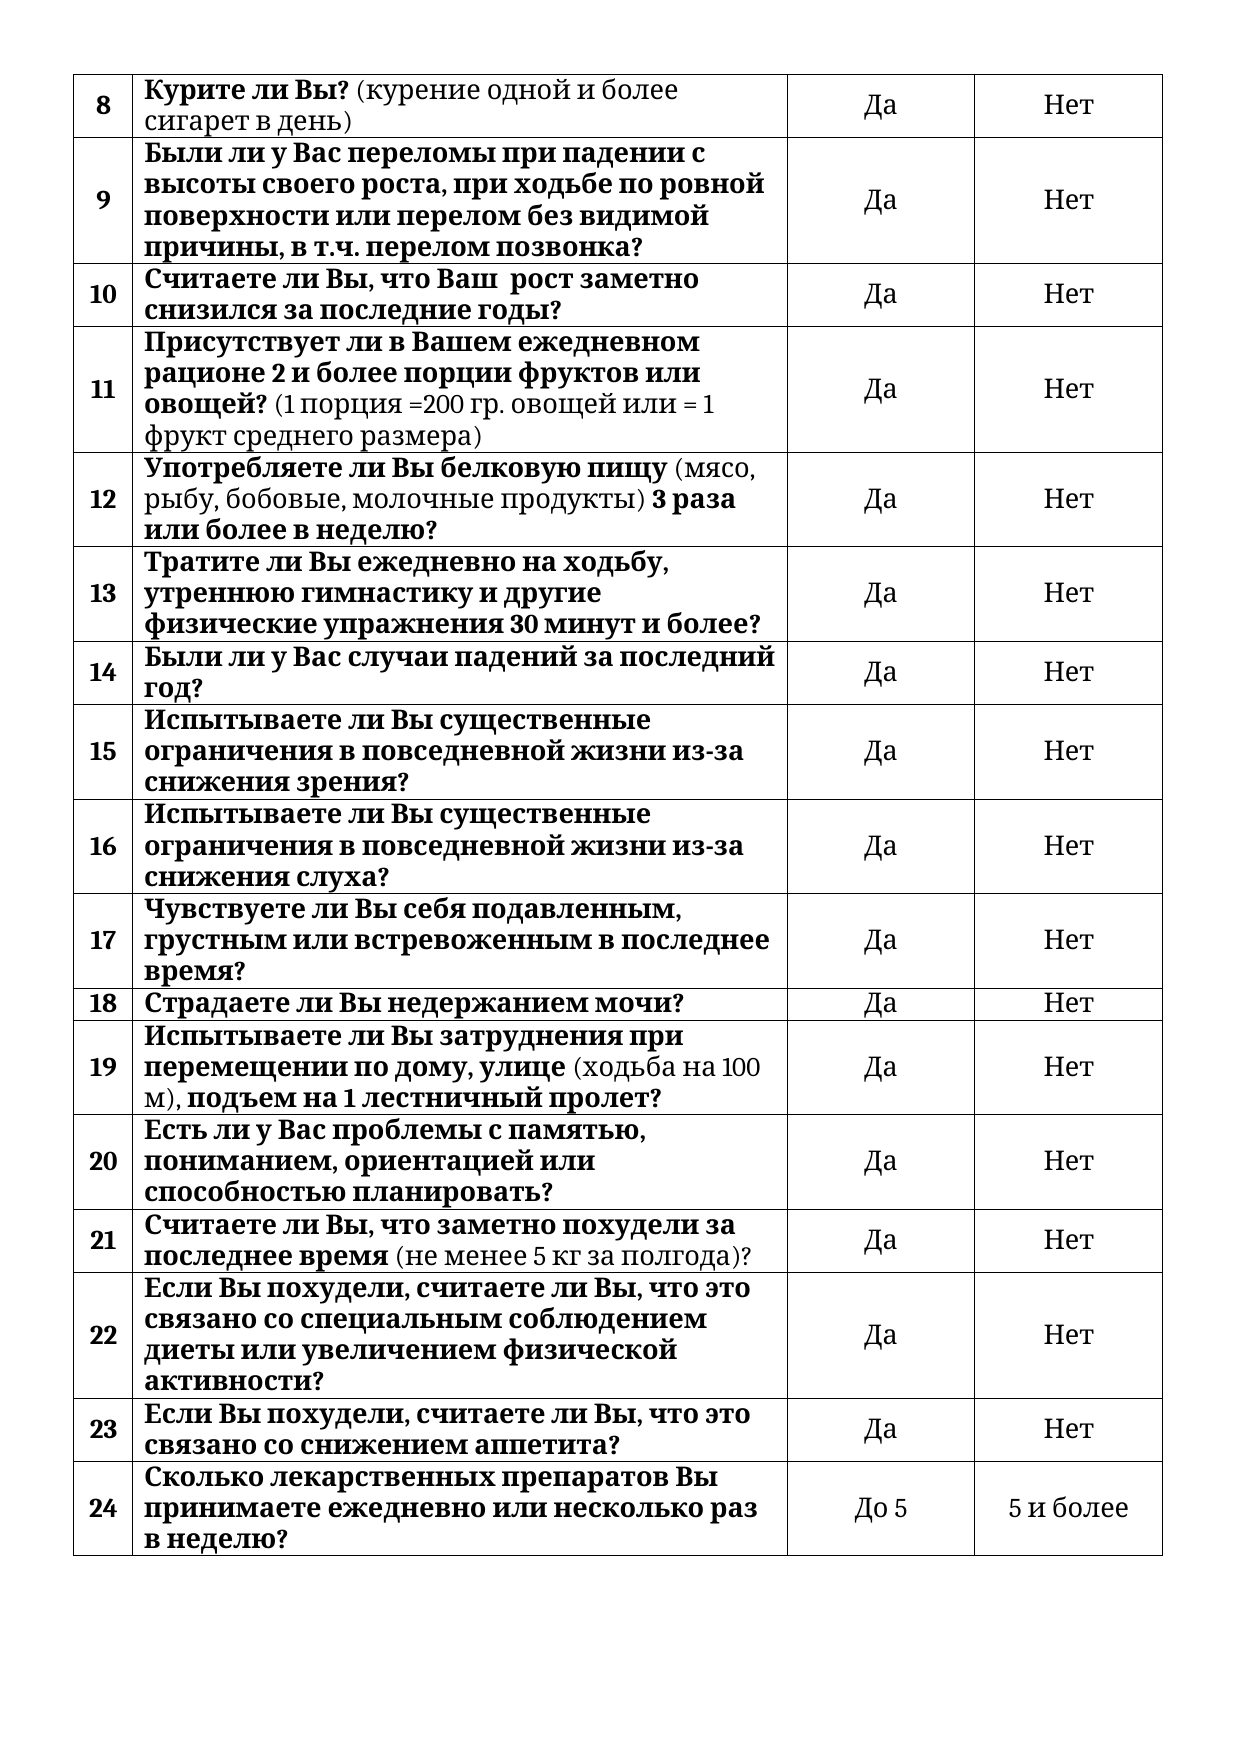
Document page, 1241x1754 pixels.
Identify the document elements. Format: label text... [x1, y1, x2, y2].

table_cell 12 [74, 453, 132, 546]
table_cell Если Вы похудели, считаете ли Вы, что это связано со специальным соблюдением диеты или увеличением физической активности? [133, 1273, 787, 1398]
table_cell 24 [74, 1462, 132, 1555]
table_cell Да [788, 453, 974, 546]
table_cell 10 [74, 264, 132, 326]
table_cell Чувствуете ли Вы себя подавленным, грустным или встревоженным в последнее время? [133, 894, 787, 987]
table_cell 18 [74, 989, 132, 1020]
table_cell Нет [975, 327, 1162, 452]
table_cell Да [788, 1273, 974, 1398]
table_cell 20 [74, 1115, 132, 1209]
table_cell 5 и более [975, 1462, 1162, 1555]
table_cell Да [788, 1115, 974, 1209]
table_cell Нет [975, 1273, 1162, 1398]
table_cell Нет [975, 894, 1162, 987]
table_cell Нет [975, 453, 1162, 546]
table_cell 16 [74, 800, 132, 893]
table_cell До 5 [788, 1462, 974, 1555]
table_cell Да [788, 138, 974, 263]
table_cell Нет [975, 138, 1162, 263]
table_cell Нет [975, 800, 1162, 893]
table_cell Испытываете ли Вы существенные ограничения в повседневной жизни из-за снижения слуха? [133, 800, 787, 893]
table_cell Были ли у Вас случаи падений за последний год? [133, 642, 787, 704]
table_cell Да [788, 327, 974, 452]
table_cell 9 [74, 138, 132, 263]
table_cell 21 [74, 1210, 132, 1272]
table_cell Страдаете ли Вы недержанием мочи? [133, 989, 787, 1020]
table_cell Сколько лекарственных препаратов Вы принимаете ежедневно или несколько раз в неделю? [133, 1462, 787, 1555]
table_cell 13 [74, 547, 132, 641]
table_cell 8 [74, 75, 132, 137]
table_cell Да [788, 1210, 974, 1272]
table_cell Да [788, 642, 974, 704]
table_cell Если Вы похудели, считаете ли Вы, что это связано со снижением аппетита? [133, 1399, 787, 1461]
table_cell Нет [975, 1210, 1162, 1272]
table_cell Да [788, 75, 974, 137]
table_cell Да [788, 1399, 974, 1461]
table_cell 17 [74, 894, 132, 987]
table_cell Считаете ли Вы, что Ваш рост заметно снизился за последние годы? [133, 264, 787, 326]
table_cell Да [788, 547, 974, 641]
table_cell Да [788, 989, 974, 1020]
table_cell Нет [975, 1021, 1162, 1114]
table_cell 11 [74, 327, 132, 452]
table_cell 15 [74, 705, 132, 798]
table_cell Считаете ли Вы, что заметно похудели за последнее время (не менее 5 кг за полгода)? [133, 1210, 787, 1272]
table_cell 19 [74, 1021, 132, 1114]
table_cell Нет [975, 705, 1162, 798]
table_cell Нет [975, 642, 1162, 704]
table_cell Нет [975, 547, 1162, 641]
table_cell 14 [74, 642, 132, 704]
table_cell Да [788, 705, 974, 798]
table_cell Да [788, 800, 974, 893]
table_cell Употребляете ли Вы белковую пищу (мясо, рыбу, бобовые, молочные продукты) 3 раза или более в неделю? [133, 453, 787, 546]
table_cell Присутствует ли в Вашем ежедневном рационе 2 и более порции фруктов или овощей? (1 порция =200 гр. овощей или = 1 фрукт среднего размера) [133, 327, 787, 452]
table_cell Были ли у Вас переломы при падении с высоты своего роста, при ходьбе по ровной поверхности или перелом без видимой причины, в т.ч. перелом позвонка? [133, 138, 787, 263]
table_cell Да [788, 264, 974, 326]
table_cell Нет [975, 989, 1162, 1020]
table_cell 22 [74, 1273, 132, 1398]
table_cell Да [788, 894, 974, 987]
table_cell Испытываете ли Вы существенные ограничения в повседневной жизни из-за снижения зрения? [133, 705, 787, 798]
table_cell Есть ли у Вас проблемы с памятью, пониманием, ориентацией или способностью планировать? [133, 1115, 787, 1209]
table_cell Нет [975, 264, 1162, 326]
table_cell Нет [975, 75, 1162, 137]
table_cell Нет [975, 1399, 1162, 1461]
table_cell Курите ли Вы? (курение одной и более сигарет в день) [133, 75, 787, 137]
table_cell Да [788, 1021, 974, 1114]
table_cell Испытываете ли Вы затруднения при перемещении по дому, улице (ходьба на 100 м), подъем на 1 лестничный пролет? [133, 1021, 787, 1114]
table_cell Нет [975, 1115, 1162, 1209]
table_cell Тратите ли Вы ежедневно на ходьбу, утреннюю гимнастику и другие физические упражнения 30 минут и более? [133, 547, 787, 641]
table_cell 23 [74, 1399, 132, 1461]
